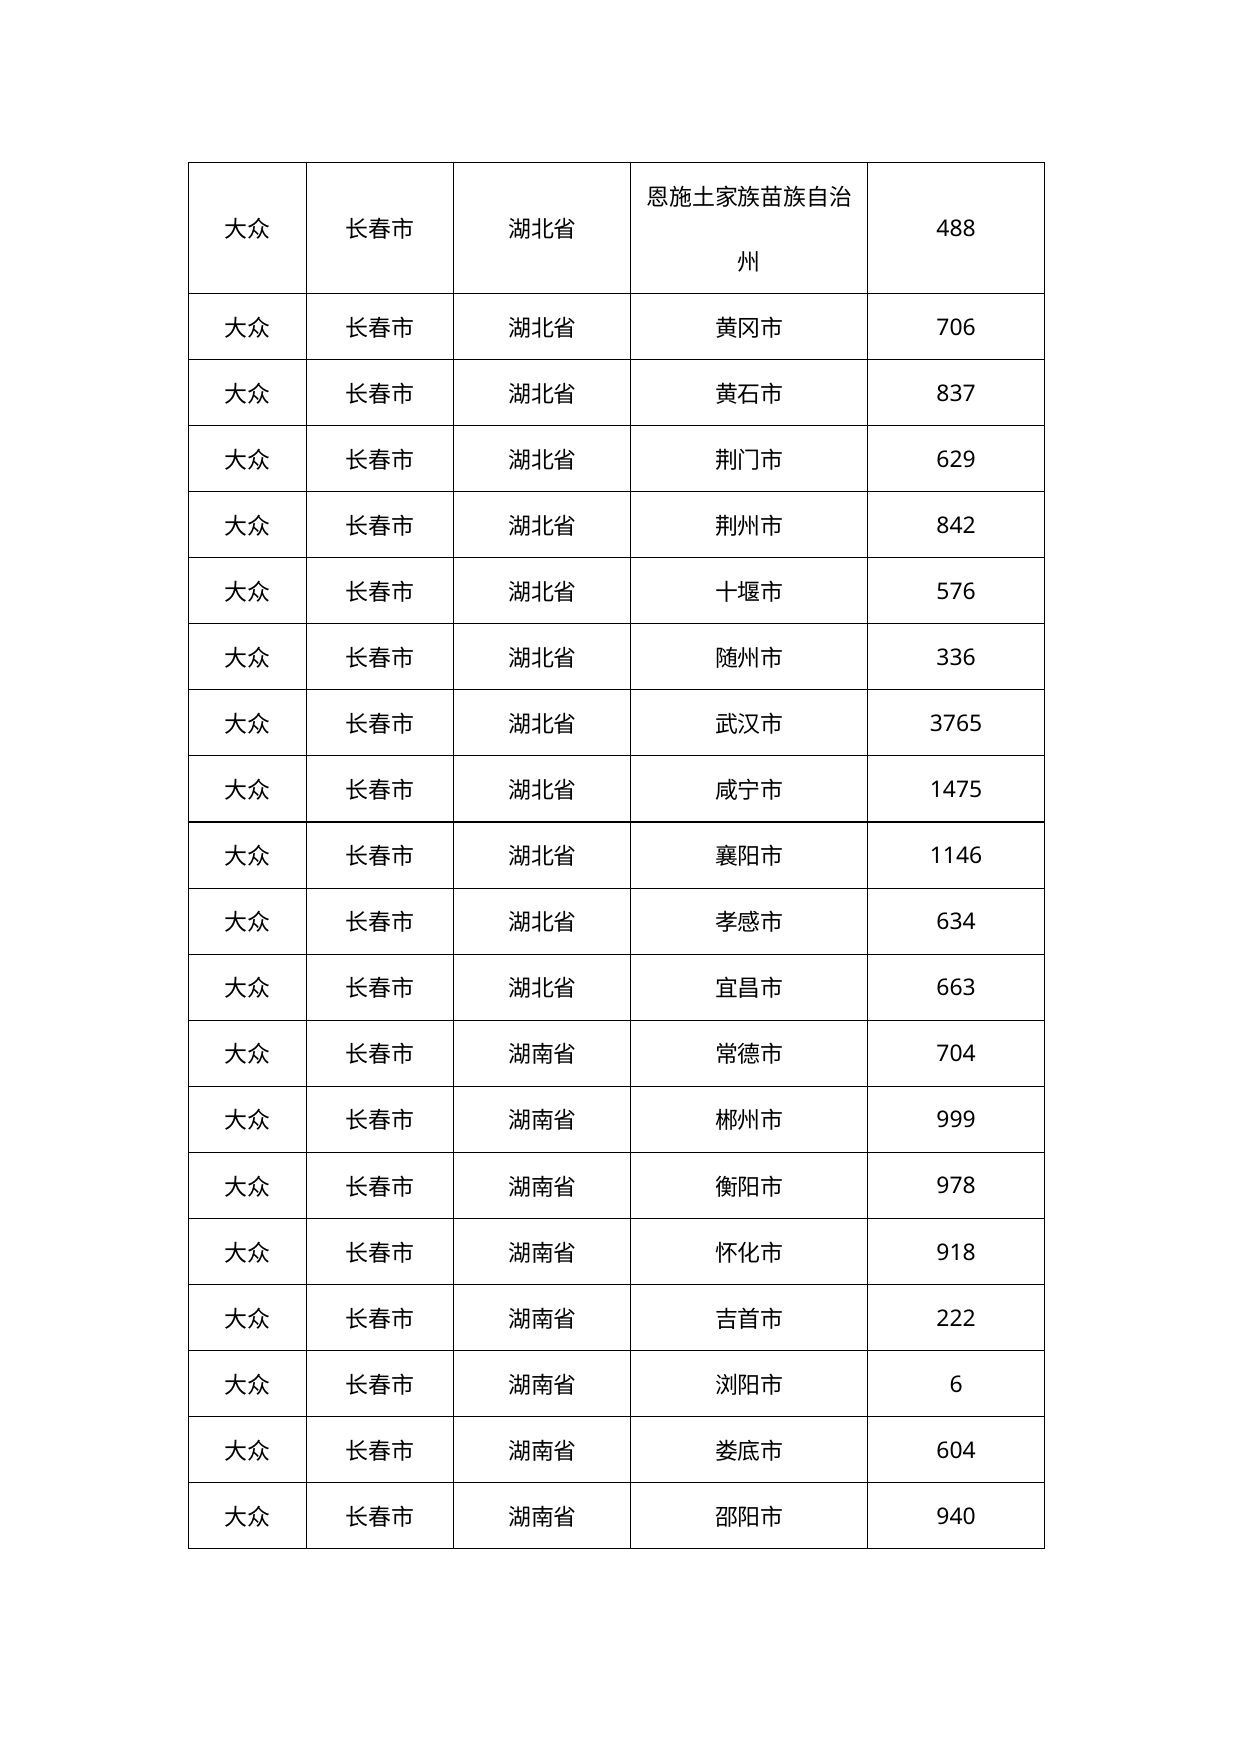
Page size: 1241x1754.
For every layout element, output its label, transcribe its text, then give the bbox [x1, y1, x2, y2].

table_cell 武汉市 [631, 690, 867, 755]
table_cell 湖北省 [454, 558, 630, 623]
table_cell 大众 [189, 163, 306, 293]
table_cell 长春市 [307, 624, 453, 689]
table_cell 长春市 [307, 1417, 453, 1482]
table_cell 918 [868, 1219, 1044, 1284]
table_cell 3765 [868, 690, 1044, 755]
table_cell 湖南省 [454, 1483, 630, 1548]
table_cell 荆门市 [631, 426, 867, 491]
table_cell 湖北省 [454, 756, 630, 821]
table_cell 634 [868, 889, 1044, 953]
table_cell 6 [868, 1351, 1044, 1416]
table_cell 大众 [189, 1351, 306, 1416]
table_cell 大众 [189, 1153, 306, 1218]
table_cell 衡阳市 [631, 1153, 867, 1218]
table_cell 大众 [189, 1417, 306, 1482]
table_cell 222 [868, 1285, 1044, 1350]
table_cell 长春市 [307, 1219, 453, 1284]
table_cell 长春市 [307, 889, 453, 953]
table_cell 浏阳市 [631, 1351, 867, 1416]
table_cell 常德市 [631, 1021, 867, 1086]
table_cell 十堰市 [631, 558, 867, 623]
table_cell 大众 [189, 690, 306, 755]
table_cell 长春市 [307, 1021, 453, 1086]
table_cell 大众 [189, 955, 306, 1019]
table_cell 1475 [868, 756, 1044, 821]
table_cell 长春市 [307, 558, 453, 623]
table_cell 湖南省 [454, 1351, 630, 1416]
table_cell 湖北省 [454, 163, 630, 293]
table_cell 1146 [868, 823, 1044, 887]
table_cell 长春市 [307, 756, 453, 821]
table_cell 长春市 [307, 426, 453, 491]
table_cell 大众 [189, 492, 306, 557]
table_cell 488 [868, 163, 1044, 293]
table_cell 襄阳市 [631, 823, 867, 887]
table_cell 湖南省 [454, 1153, 630, 1218]
table_cell 576 [868, 558, 1044, 623]
table_cell 湖南省 [454, 1219, 630, 1284]
table_cell 837 [868, 360, 1044, 425]
table_cell 娄底市 [631, 1417, 867, 1482]
table_cell 长春市 [307, 360, 453, 425]
table_cell 怀化市 [631, 1219, 867, 1284]
table_cell 长春市 [307, 823, 453, 887]
table_cell 大众 [189, 1483, 306, 1548]
table_cell 黄石市 [631, 360, 867, 425]
table_cell 629 [868, 426, 1044, 491]
table_cell 940 [868, 1483, 1044, 1548]
table_cell 999 [868, 1087, 1044, 1152]
table_cell 湖北省 [454, 823, 630, 887]
table_cell 大众 [189, 294, 306, 359]
table_cell 咸宁市 [631, 756, 867, 821]
table_cell 大众 [189, 889, 306, 953]
table_cell 湖南省 [454, 1021, 630, 1086]
table_cell 长春市 [307, 1087, 453, 1152]
table_cell 长春市 [307, 294, 453, 359]
table_cell 湖南省 [454, 1285, 630, 1350]
table_cell 孝感市 [631, 889, 867, 953]
table_cell 荆州市 [631, 492, 867, 557]
table_cell 长春市 [307, 1351, 453, 1416]
table_cell 湖北省 [454, 624, 630, 689]
table_cell 大众 [189, 558, 306, 623]
table_cell 湖南省 [454, 1087, 630, 1152]
table_cell 706 [868, 294, 1044, 359]
table_cell 长春市 [307, 1483, 453, 1548]
table_cell 湖北省 [454, 690, 630, 755]
table_cell 704 [868, 1021, 1044, 1086]
table_cell 长春市 [307, 492, 453, 557]
table_cell 大众 [189, 1021, 306, 1086]
table_cell 湖北省 [454, 426, 630, 491]
table_cell 大众 [189, 624, 306, 689]
table_cell 湖北省 [454, 492, 630, 557]
table_cell 大众 [189, 756, 306, 821]
table_cell 长春市 [307, 955, 453, 1019]
table_cell 长春市 [307, 1153, 453, 1218]
table_cell 湖北省 [454, 294, 630, 359]
table_cell 大众 [189, 360, 306, 425]
table_cell 邵阳市 [631, 1483, 867, 1548]
table_cell 大众 [189, 1219, 306, 1284]
table_cell 黄冈市 [631, 294, 867, 359]
table_cell 842 [868, 492, 1044, 557]
table_cell 604 [868, 1417, 1044, 1482]
table_cell 长春市 [307, 690, 453, 755]
table_cell 随州市 [631, 624, 867, 689]
table_cell 大众 [189, 823, 306, 887]
table_cell 湖南省 [454, 1417, 630, 1482]
table_cell 湖北省 [454, 955, 630, 1019]
table_cell 吉首市 [631, 1285, 867, 1350]
table_cell 大众 [189, 1285, 306, 1350]
table_cell 978 [868, 1153, 1044, 1218]
table_cell 长春市 [307, 163, 453, 293]
table_cell 长春市 [307, 1285, 453, 1350]
table_cell 大众 [189, 426, 306, 491]
table_cell 湖北省 [454, 889, 630, 953]
table_cell 宜昌市 [631, 955, 867, 1019]
table_cell 663 [868, 955, 1044, 1019]
table_cell 336 [868, 624, 1044, 689]
table_cell 郴州市 [631, 1087, 867, 1152]
table_cell 湖北省 [454, 360, 630, 425]
table_cell 大众 [189, 1087, 306, 1152]
table_cell 恩施土家族苗族自治州 [631, 163, 867, 293]
